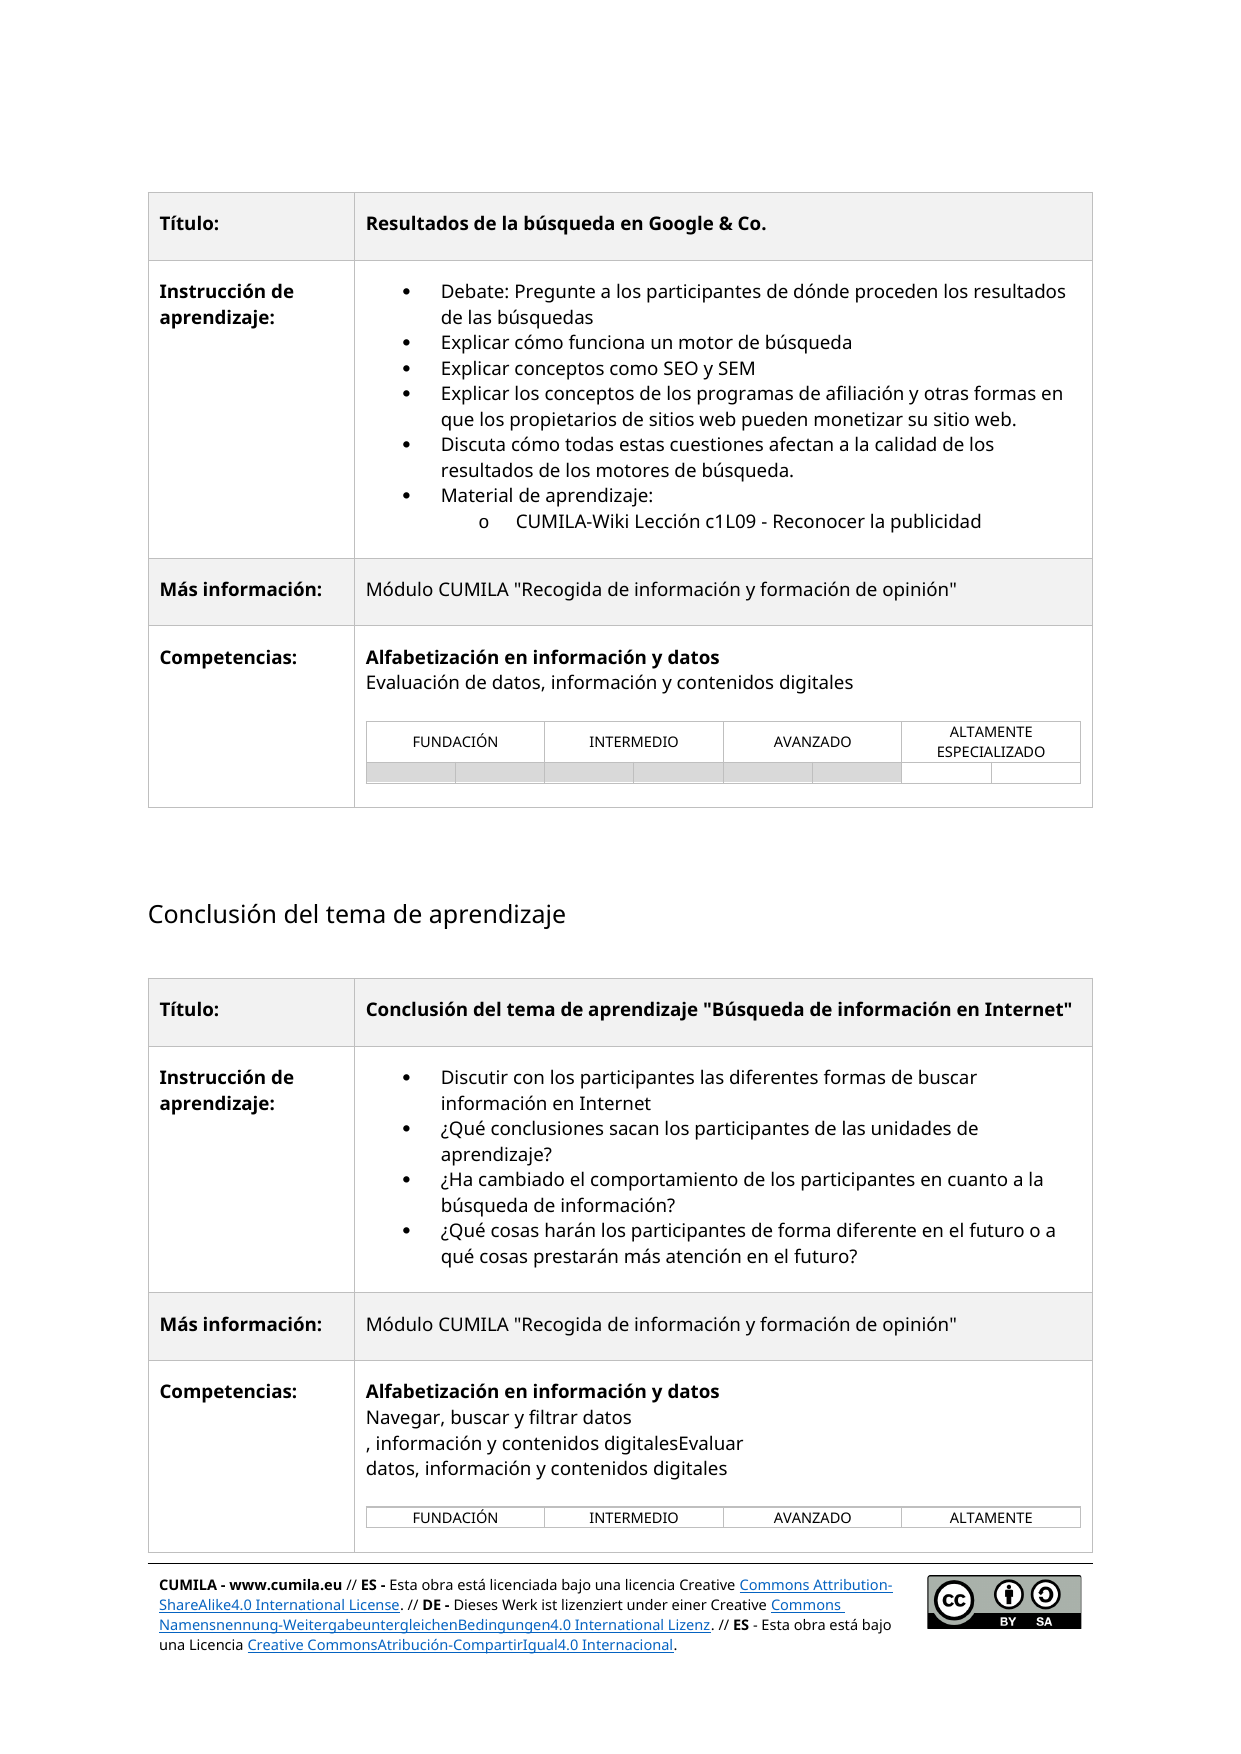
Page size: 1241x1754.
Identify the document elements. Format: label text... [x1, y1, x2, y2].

table_cell Más información: [149, 559, 354, 625]
table_header Título: [149, 193, 354, 260]
picture [927, 1575, 1082, 1629]
table_header Título: [149, 979, 354, 1046]
table_cell Instrucción de aprendizaje: [149, 1047, 354, 1292]
table_cell Competencias: [149, 1361, 354, 1552]
table_cell Más información: [149, 1293, 354, 1360]
table_cell Módulo CUMILA "Recogida de información y formación de opinión" [355, 559, 1092, 625]
table_header Resultados de la búsqueda en Google & Co. [355, 193, 1092, 260]
table_header Conclusión del tema de aprendizaje "Búsqueda de información en Internet" [355, 979, 1092, 1046]
table_cell Competencias: [149, 626, 354, 807]
table_cell Discutir con los participantes las diferentes formas de buscar información en Internet ¿Qué conclusiones sacan los participantes de las unidades de aprendizaje? ¿Ha cambiado el comportamiento de los participantes en cuanto a la búsqueda de información? ¿Qué cosas harán los participantes de forma diferente en el futuro o a qué cosas prestarán más atención en el futuro? [355, 1047, 1092, 1292]
table_cell Instrucción de aprendizaje: [149, 261, 354, 557]
subtitle Conclusión del tema de aprendizaje [148, 897, 1093, 931]
table_cell Módulo CUMILA "Recogida de información y formación de opinión" [355, 1293, 1092, 1360]
table_cell Debate: Pregunte a los participantes de dónde proceden los resultados de las búsquedas Explicar cómo funciona un motor de búsqueda Explicar conceptos como SEO y SEM Explicar los conceptos de los programas de afiliación y otras formas en que los propietarios de sitios web pueden monetizar su sitio web. Discuta cómo todas estas cuestiones afectan a la calidad de los resultados de los motores de búsqueda. Material de aprendizaje: CUMILA-Wiki Lección c1L09 - Reconocer la publicidad [355, 261, 1092, 557]
table_cell Alfabetización en información y datos Evaluación de datos, información y contenidos digitales [355, 626, 1092, 807]
